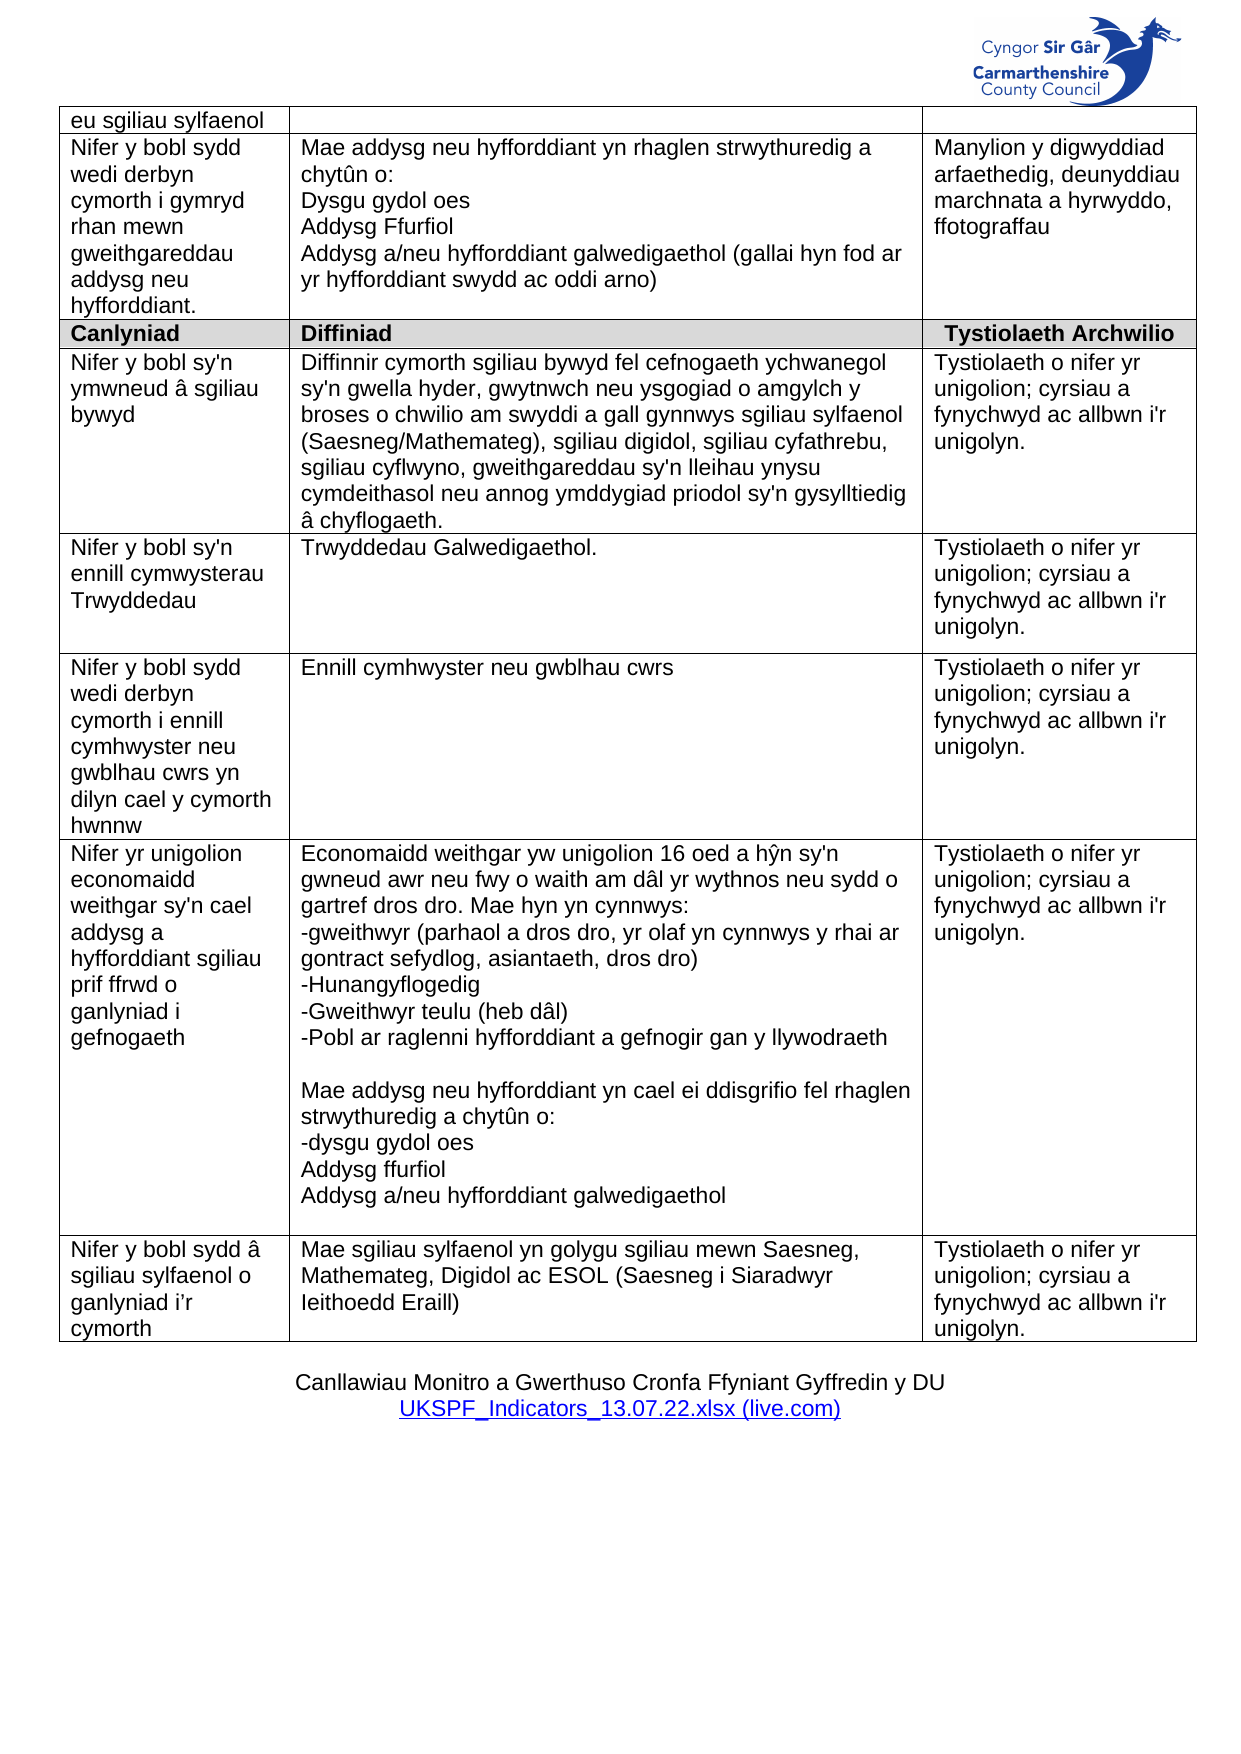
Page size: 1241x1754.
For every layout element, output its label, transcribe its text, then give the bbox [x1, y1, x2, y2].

table_cell Mae sgiliau sylfaenol yn golygu sgiliau mewn Saesneg, Mathemateg, Digidol ac ESOL (Saesneg i Siaradwyr Ieithoedd Eraill) [290, 1236, 922, 1341]
table_cell Diffinnir cymorth sgiliau bywyd fel cefnogaeth ychwanegol sy'n gwella hyder, gwytnwch neu ysgogiad o amgylch y broses o chwilio am swyddi a gall gynnwys sgiliau sylfaenol (Saesneg/Mathemateg), sgiliau digidol, sgiliau cyfathrebu, sgiliau cyflwyno, gweithgareddau sy'n lleihau ynysu cymdeithasol neu annog ymddygiad priodol sy'n gysylltiedig â chyflogaeth. [290, 349, 922, 533]
table_cell Mae addysg neu hyfforddiant yn rhaglen strwythuredig a chytûn o: Dysgu gydol oes Addysg Ffurfiol Addysg a/neu hyfforddiant galwedigaethol (gallai hyn fod ar yr hyfforddiant swydd ac oddi arno) [290, 134, 922, 319]
table_cell Nifer y bobl sy'n ennill cymwysterau Trwyddedau [60, 534, 289, 653]
text Canllawiau Monitro a Gwerthuso Cronfa Ffyniant Gyffredin y DU [59, 1369, 1181, 1395]
text UKSPF_Indicators_13.07.22.xlsx (live.com) [59, 1395, 1181, 1421]
table_cell Canlyniad [60, 320, 289, 347]
table_cell Ennill cymhwyster neu gwblhau cwrs [290, 654, 922, 838]
table_cell Tystiolaeth o nifer yr unigolion; cyrsiau a fynychwyd ac allbwn i'r unigolyn. [923, 534, 1196, 653]
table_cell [923, 107, 1196, 133]
table_cell Nifer y bobl sydd â sgiliau sylfaenol o ganlyniad i’r cymorth [60, 1236, 289, 1341]
table_cell Nifer yr unigolion economaidd weithgar sy'n cael addysg a hyfforddiant sgiliau prif ffrwd o ganlyniad i gefnogaeth [60, 840, 289, 1235]
table_cell Tystiolaeth Archwilio [923, 320, 1196, 347]
table_cell Tystiolaeth o nifer yr unigolion; cyrsiau a fynychwyd ac allbwn i'r unigolyn. [923, 840, 1196, 1235]
table_cell Nifer y bobl sydd wedi derbyn cymorth i ennill cymhwyster neu gwblhau cwrs yn dilyn cael y cymorth hwnnw [60, 654, 289, 838]
table_cell Tystiolaeth o nifer yr unigolion; cyrsiau a fynychwyd ac allbwn i'r unigolyn. [923, 654, 1196, 838]
table_cell Nifer y bobl sydd wedi derbyn cymorth i gymryd rhan mewn gweithgareddau addysg neu hyfforddiant. [60, 134, 289, 319]
table_cell Economaidd weithgar yw unigolion 16 oed a hŷn sy'n gwneud awr neu fwy o waith am dâl yr wythnos neu sydd o gartref dros dro. Mae hyn yn cynnwys: -gweithwyr (parhaol a dros dro, yr olaf yn cynnwys y rhai ar gontract sefydlog, asiantaeth, dros dro) -Hunangyflogedig -Gweithwyr teulu (heb dâl) -Pobl ar raglenni hyfforddiant a gefnogir gan y llywodraeth Mae addysg neu hyfforddiant yn cael ei ddisgrifio fel rhaglen strwythuredig a chytûn o: -dysgu gydol oes Addysg ffurfiol Addysg a/neu hyfforddiant galwedigaethol [290, 840, 922, 1235]
picture [973, 17, 1182, 106]
table_cell Tystiolaeth o nifer yr unigolion; cyrsiau a fynychwyd ac allbwn i'r unigolyn. [923, 349, 1196, 533]
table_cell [60, 107, 289, 133]
table_cell Diffiniad [290, 320, 922, 347]
table_cell Nifer y bobl sy'n ymwneud â sgiliau bywyd [60, 349, 289, 533]
table_cell Tystiolaeth o nifer yr unigolion; cyrsiau a fynychwyd ac allbwn i'r unigolyn. [923, 1236, 1196, 1341]
table_cell Manylion y digwyddiad arfaethedig, deunyddiau marchnata a hyrwyddo, ffotograffau [923, 134, 1196, 319]
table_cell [290, 107, 922, 133]
table_cell Trwyddedau Galwedigaethol. [290, 534, 922, 653]
